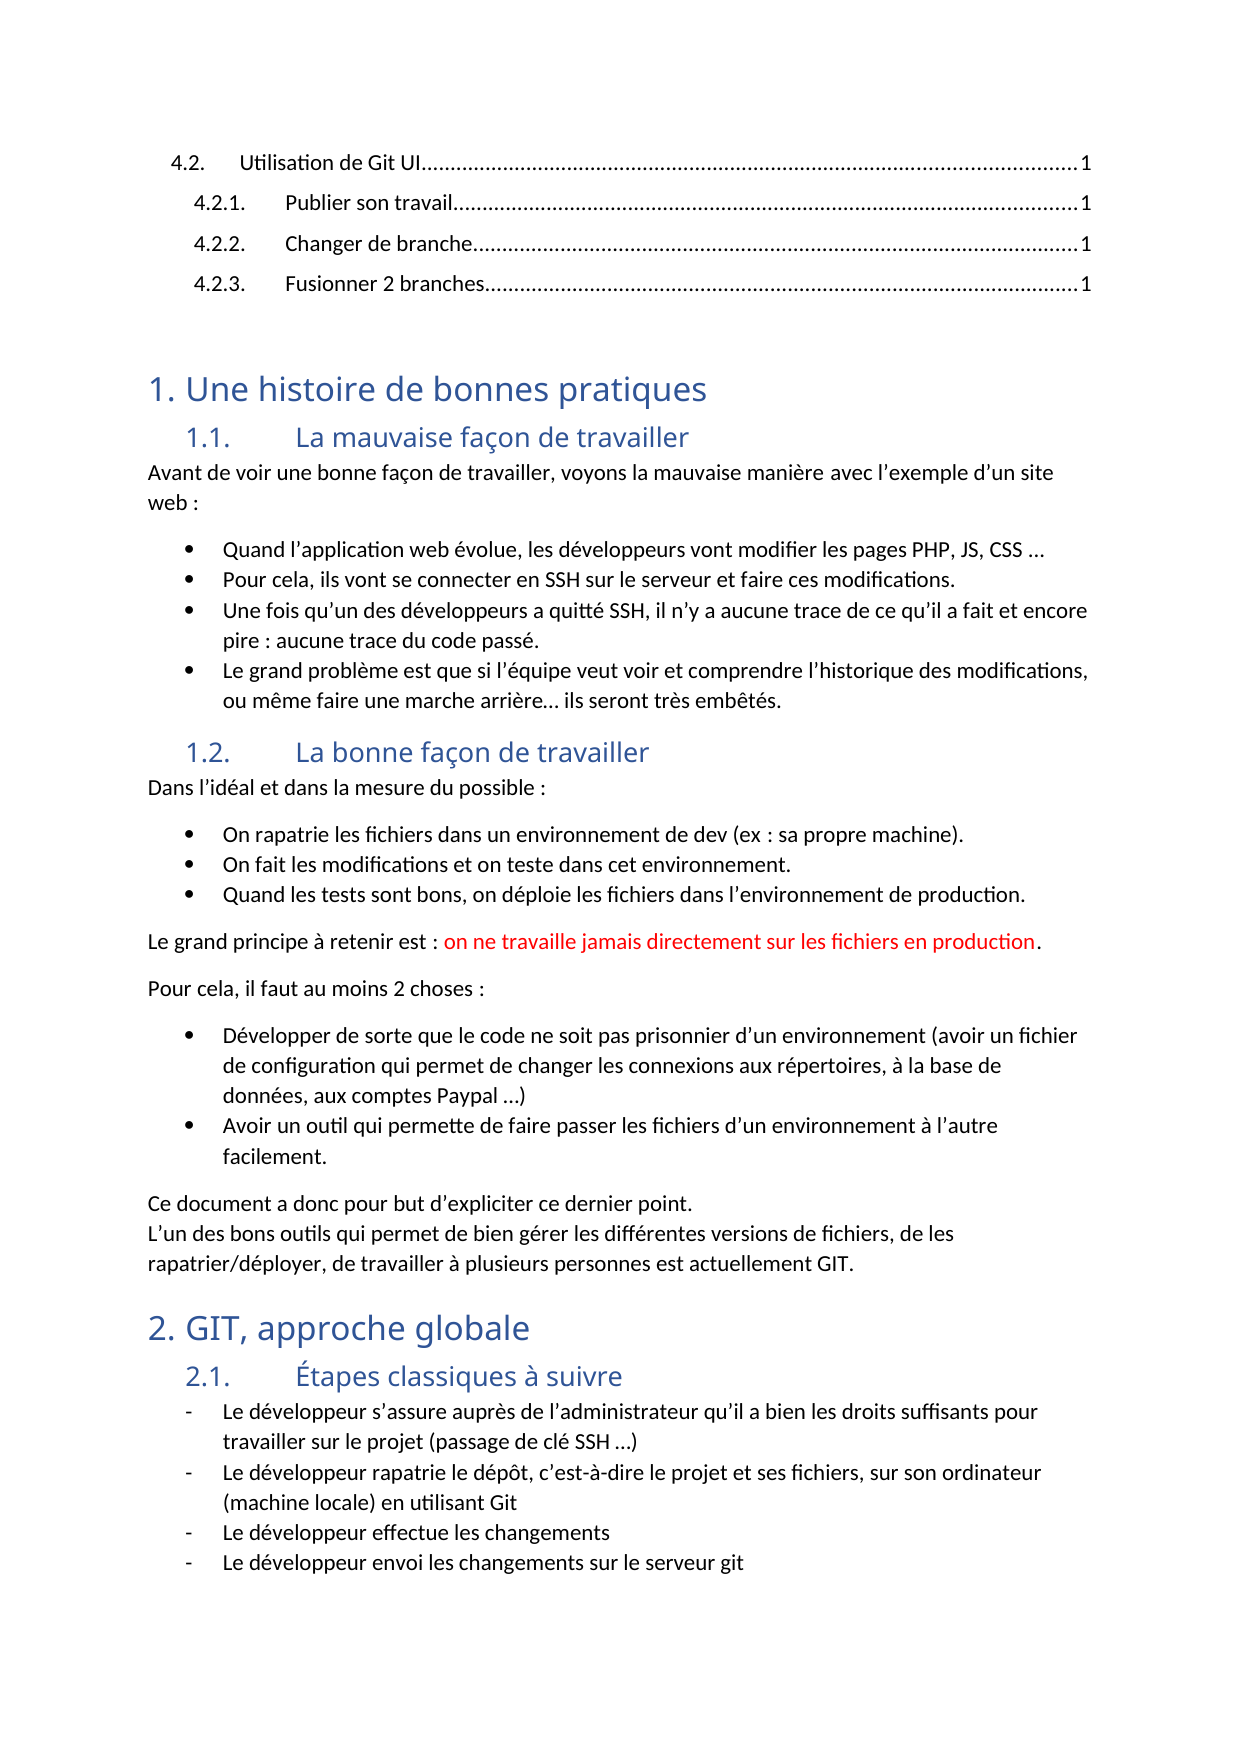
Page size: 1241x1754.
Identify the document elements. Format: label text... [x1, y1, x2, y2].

list On fait les modifications et on teste dans cet environnement. [185, 850, 1093, 878]
text Pour cela, il faut au moins 2 choses : [148, 974, 1093, 1002]
subtitle La bonne façon de travailler [185, 733, 1093, 770]
list Le développeur envoi les changements sur le serveur git [185, 1548, 1093, 1576]
text Ce document a donc pour but d’expliciter ce dernier point. L’un des bons outils qui permet de bien gérer les différentes versions de fichiers, de les rapatrier/déployer, de travailler à plusieurs personnes est actuellement GIT. [148, 1189, 1093, 1277]
list Quand l’application web évolue, les développeurs vont modifier les pages PHP, JS, CSS ... [185, 535, 1093, 563]
list Pour cela, ils vont se connecter en SSH sur le serveur et faire ces modifications. [185, 566, 1093, 593]
list Une fois qu’un des développeurs a quitté SSH, il n’y a aucune trace de ce qu’il a fait et encore pire : aucune trace du code passé. [185, 596, 1093, 654]
text Le grand principe à retenir est : on ne travaille jamais directement sur les fichiers en production. [148, 927, 1093, 955]
subtitle Une histoire de bonnes pratiques [148, 365, 1093, 411]
list Le grand problème est que si l’équipe veut voir et comprendre l’historique des modifications, ou même faire une marche arrière… ils seront très embêtés. [185, 656, 1093, 714]
list On rapatrie les fichiers dans un environnement de dev (ex : sa propre machine). [185, 820, 1093, 848]
text Avant de voir une bonne façon de travailler, voyons la mauvaise manière avec l’exemple d’un site web : [148, 458, 1093, 516]
list Quand les tests sont bons, on déploie les fichiers dans l’environnement de production. [185, 880, 1093, 908]
subtitle Étapes classiques à suivre [185, 1357, 1093, 1394]
list Le développeur rapatrie le dépôt, c’est-à-dire le projet et ses fichiers, sur son ordinateur (machine locale) en utilisant Git [185, 1458, 1093, 1516]
subtitle GIT, approche globale [148, 1304, 1093, 1350]
text Dans l’idéal et dans la mesure du possible : [148, 773, 1093, 801]
list Le développeur s’assure auprès de l’administrateur qu’il a bien les droits suffisants pour travailler sur le projet (passage de clé SSH …) [185, 1397, 1093, 1455]
list Développer de sorte que le code ne soit pas prisonnier d’un environnement (avoir un fichier de configuration qui permet de changer les connexions aux répertoires, à la base de données, aux comptes Paypal …) [185, 1021, 1093, 1109]
list Avoir un outil qui permette de faire passer les fichiers d’un environnement à l’autre facilement. [185, 1112, 1093, 1170]
list Le développeur effectue les changements [185, 1518, 1093, 1546]
subtitle La mauvaise façon de travailler [185, 418, 1093, 455]
